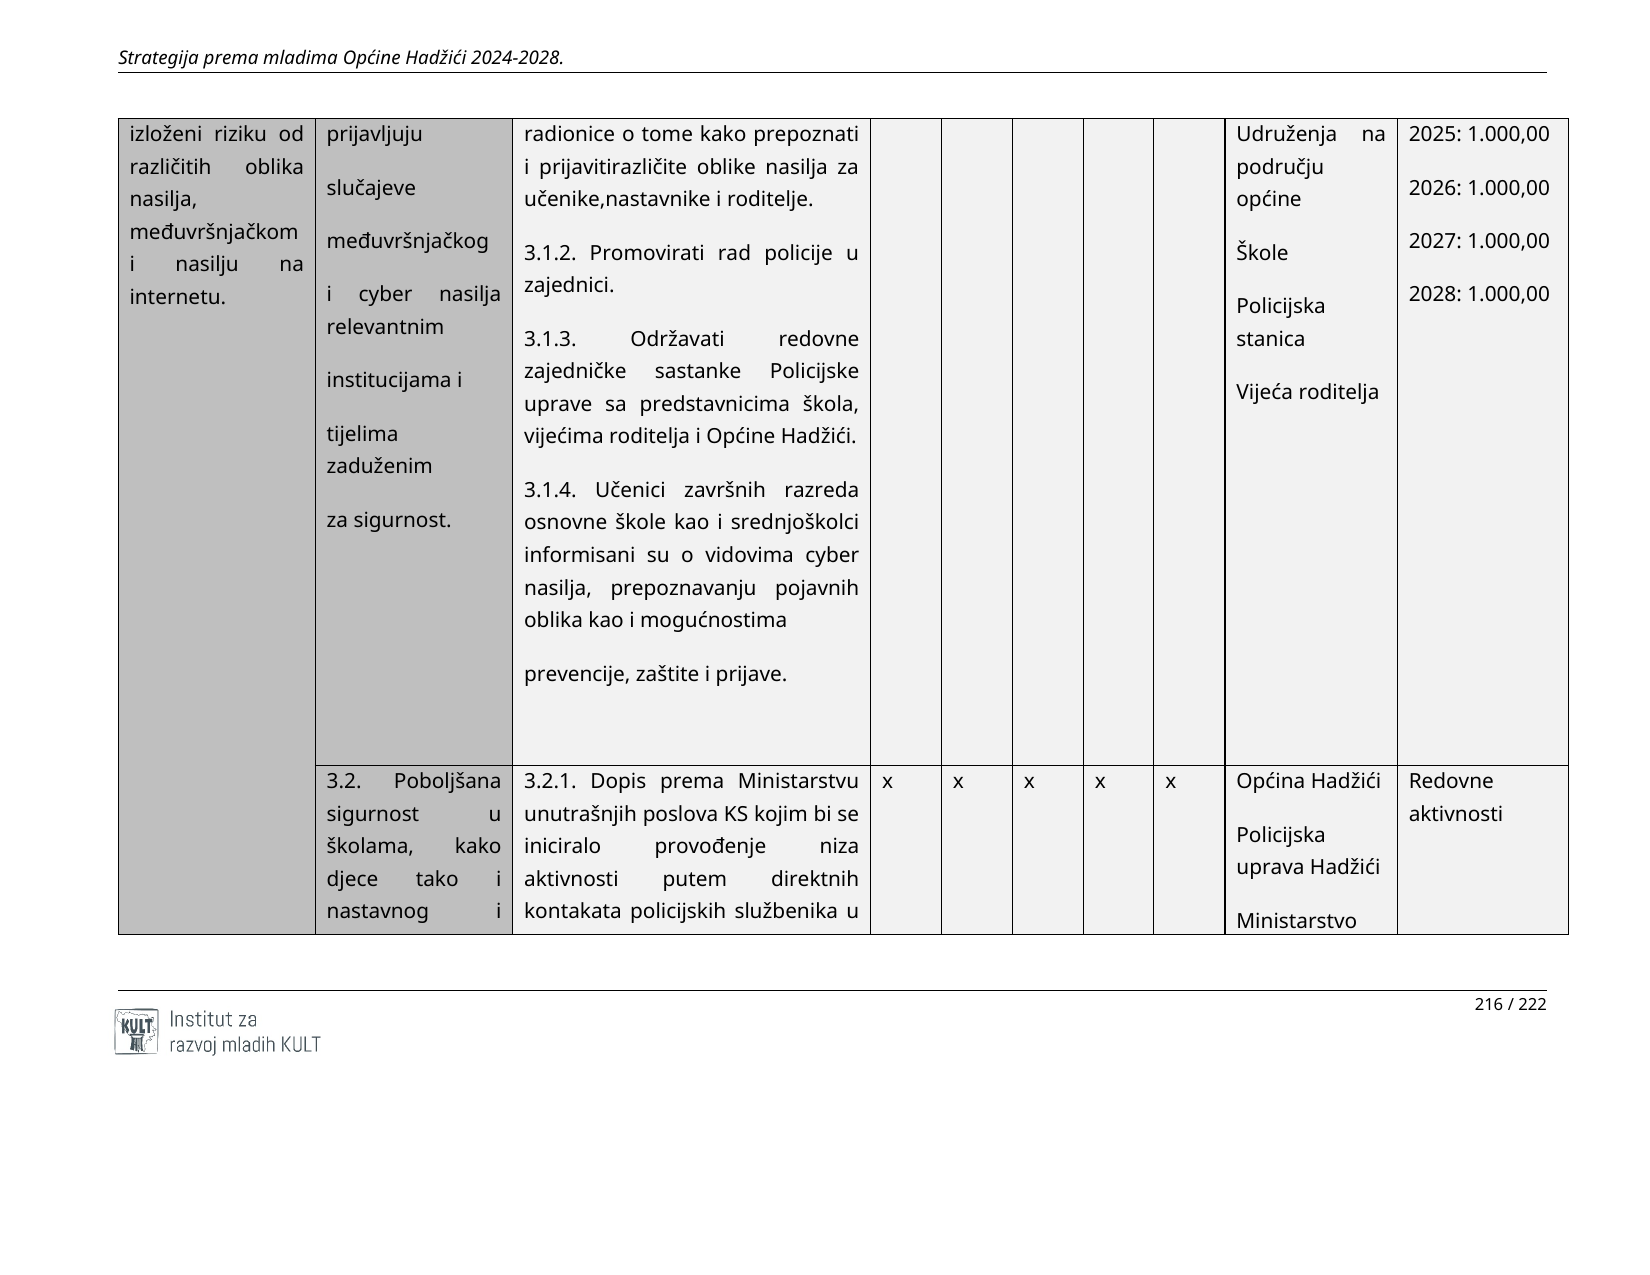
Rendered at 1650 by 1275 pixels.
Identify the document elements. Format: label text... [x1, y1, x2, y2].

table_cell Općina Hadžići Udruženja na području općine Škole Policijska stanica Vijeća roditelja [1226, 119, 1397, 765]
table_cell x [871, 119, 941, 765]
table_cell x [1013, 766, 1083, 934]
picture [99, 989, 335, 1074]
table_cell 3.1. Mladi prijavljuju slučajeve međuvršnjačkog i cyber nasilja relevantnim institucijama i tijelima zaduženim za sigurnost. [316, 119, 512, 765]
table_cell 3.2. Poboljšana sigurnost u školama, kako djece tako i nastavnog i stručnog osoblja. [316, 766, 512, 934]
table_cell x [1084, 766, 1153, 934]
table_cell x [871, 766, 941, 934]
table_cell x [942, 766, 1012, 934]
table_cell x [1013, 119, 1083, 765]
table_cell 2024: 1.000,00 2025: 1.000,00 2026: 1.000,00 2027: 1.000,00 2028: 1.000,00 [1398, 119, 1568, 765]
table_cell x [1084, 119, 1153, 765]
table_cell x [1154, 766, 1224, 934]
table_cell Redovne aktivnosti [1398, 766, 1568, 934]
table_cell 3. Mladi su izloženi riziku od različitih oblika nasilja, međuvršnjačkom i nasilju na internetu. [119, 119, 315, 934]
table_cell x [1154, 119, 1224, 765]
table_cell x [942, 119, 1012, 765]
